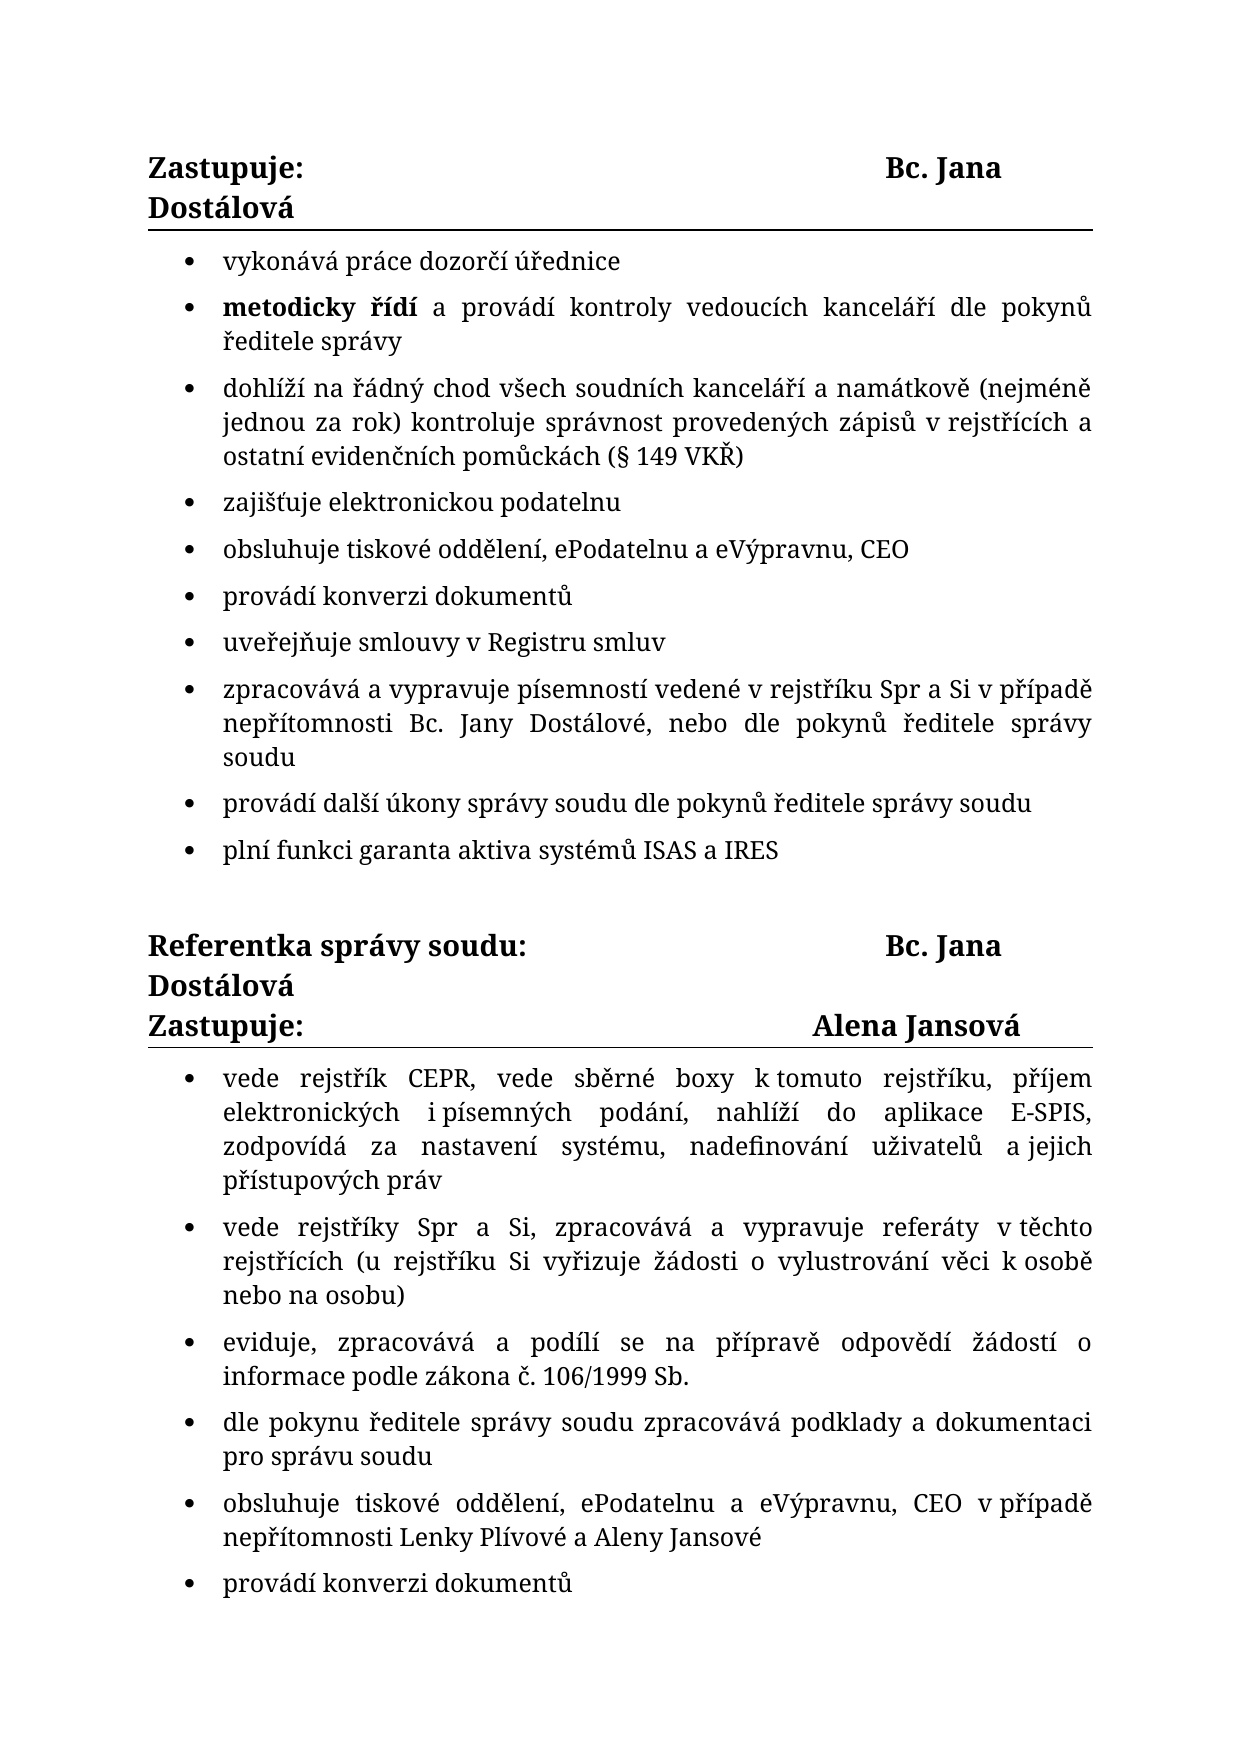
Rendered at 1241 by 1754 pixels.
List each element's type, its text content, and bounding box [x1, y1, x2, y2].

list vede rejstříky Spr a Si, zpracovává a vypravuje referáty v těchto rejstřících (u rejstříku Si vyřizuje žádosti o vylustrování věci k osobě nebo na osobu) [185, 1209, 1093, 1312]
text Referentka správy soudu: Bc. Jana Dostálová [148, 926, 1093, 1005]
list obsluhuje tiskové oddělení, ePodatelnu a eVýpravnu, CEO [185, 532, 1093, 566]
list obsluhuje tiskové oddělení, ePodatelnu a eVýpravnu, CEO v případě nepřítomnosti Lenky Plívové a Aleny Jansové [185, 1486, 1093, 1554]
list dohlíží na řádný chod všech soudních kanceláří a namátkově (nejméně jednou za rok) kontroluje správnost provedených zápisů v rejstřících a ostatní evidenčních pomůckách (§ 149 VKŘ) [185, 370, 1093, 472]
list eviduje, zpracovává a podílí se na přípravě odpovědí žádostí o informace podle zákona č. 106/1999 Sb. [185, 1324, 1093, 1392]
list Zastupuje: Alena Jansová [148, 1005, 1093, 1047]
list vykonává práce dozorčí úřednice [185, 243, 1093, 277]
list Zastupuje: Bc. Jana Dostálová [148, 148, 1093, 229]
list provádí konverzi dokumentů [185, 578, 1093, 612]
list vede rejstřík CEPR, vede sběrné boxy k tomuto rejstříku, příjem elektronických i písemných podání, nahlíží do aplikace E-SPIS, zodpovídá za nastavení systému, nadefinování uživatelů a jejich přístupových práv [185, 1061, 1093, 1197]
list provádí konverzi dokumentů [185, 1566, 1093, 1600]
list provádí další úkony správy soudu dle pokynů ředitele správy soudu [185, 786, 1093, 820]
list dle pokynu ředitele správy soudu zpracovává podklady a dokumentaci pro správu soudu [185, 1405, 1093, 1473]
list zajišťuje elektronickou podatelnu [185, 485, 1093, 519]
list plní funkci garanta aktiva systémů ISAS a IRES [185, 832, 1093, 867]
list metodicky řídí a provádí kontroly vedoucích kanceláří dle pokynů ředitele správy [185, 290, 1093, 358]
list zpracovává a vypravuje písemností vedené v rejstříku Spr a Si v případě nepřítomnosti Bc. Jany Dostálové, nebo dle pokynů ředitele správy soudu [185, 671, 1093, 773]
list uveřejňuje smlouvy v Registru smluv [185, 625, 1093, 659]
